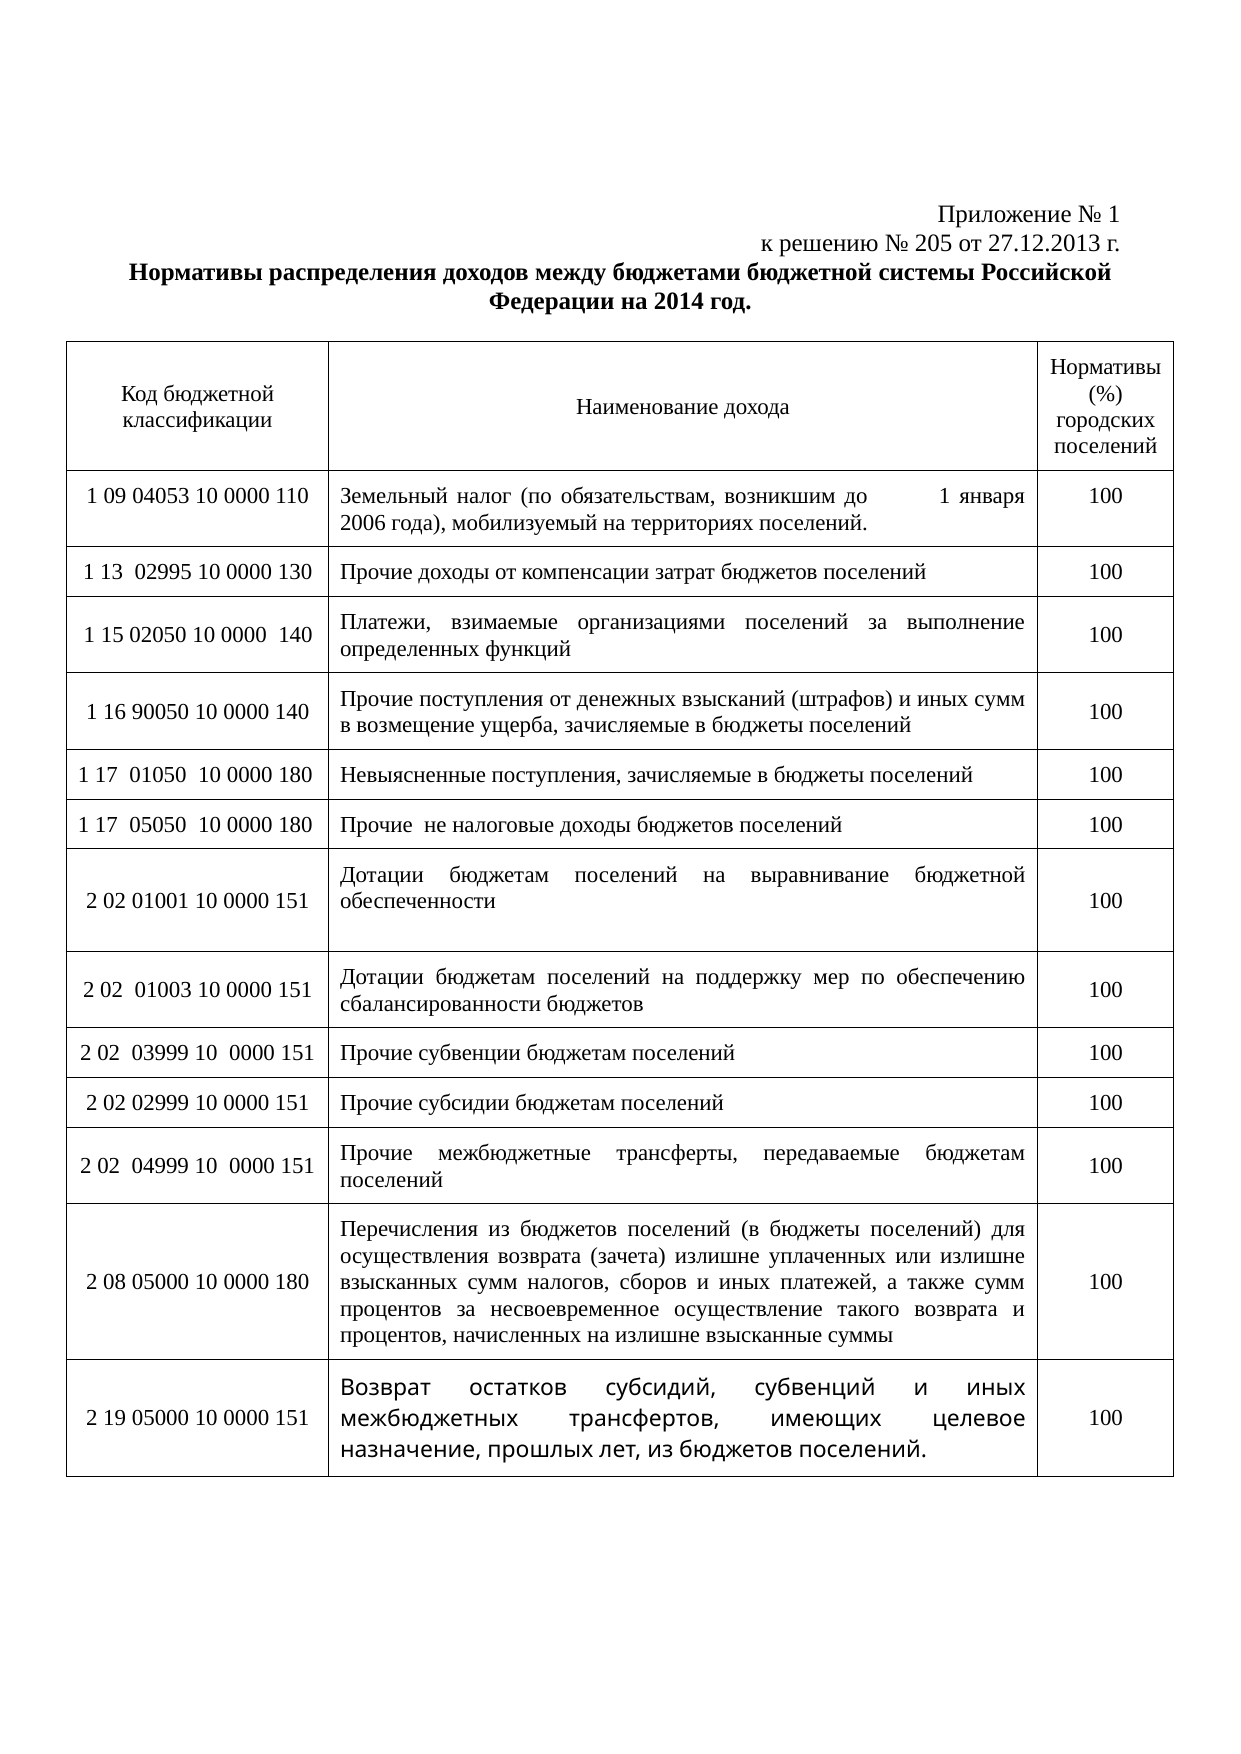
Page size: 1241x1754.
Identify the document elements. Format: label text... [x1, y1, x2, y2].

table_cell 2 02 04999 10 0000 151 [67, 1128, 328, 1203]
table_cell 100 [1038, 750, 1173, 798]
table_cell 1 13 02995 10 0000 130 [67, 547, 328, 596]
table_cell 2 02 03999 10 0000 151 [67, 1028, 328, 1077]
text Нормативы распределения доходов между бюджетами бюджетной системы Российской Федерации на 2014 год. [120, 257, 1120, 314]
table_cell Прочие не налоговые доходы бюджетов поселений [329, 800, 1037, 848]
text к решению № 205 от 27.12.2013 г. [120, 228, 1120, 257]
table_header Нормативы(%) городских поселений [1038, 342, 1173, 470]
table_cell 100 [1038, 673, 1173, 748]
table_cell 100 [1038, 471, 1173, 546]
table_cell 100 [1038, 1028, 1173, 1077]
table_cell 1 15 02050 10 0000 140 [67, 597, 328, 672]
table_header Наименование дохода [329, 342, 1037, 470]
table_cell Платежи, взимаемые организациями поселений за выполнение определенных функций [329, 597, 1037, 672]
table_cell 2 08 05000 10 0000 180 [67, 1204, 328, 1358]
table_cell 1 16 90050 10 0000 140 [67, 673, 328, 748]
table_cell 2 02 02999 10 0000 151 [67, 1078, 328, 1127]
table_cell 2 19 05000 10 0000 151 [67, 1360, 328, 1476]
table_cell Возврат остатков субсидий, субвенций и иных межбюджетных трансфертов, имеющих целевое назначение, прошлых лет, из бюджетов поселений. [329, 1360, 1037, 1476]
table_cell 100 [1038, 1360, 1173, 1476]
table_cell Невыясненные поступления, зачисляемые в бюджеты поселений [329, 750, 1037, 798]
table_cell 2 02 01003 10 0000 151 [67, 952, 328, 1027]
table_cell Прочие поступления от денежных взысканий (штрафов) и иных сумм в возмещение ущерба, зачисляемые в бюджеты поселений [329, 673, 1037, 748]
table_cell 100 [1038, 849, 1173, 951]
table_cell 2 02 01001 10 0000 151 [67, 849, 328, 951]
table_cell Прочие субвенции бюджетам поселений [329, 1028, 1037, 1077]
table_cell Прочие межбюджетные трансферты, передаваемые бюджетам поселений [329, 1128, 1037, 1203]
table_cell 100 [1038, 1078, 1173, 1127]
table_cell 100 [1038, 597, 1173, 672]
table_cell Прочие доходы от компенсации затрат бюджетов поселений [329, 547, 1037, 596]
table_cell Дотации бюджетам поселений на выравнивание бюджетной обеспеченности [329, 849, 1037, 951]
table_cell 1 17 01050 10 0000 180 [67, 750, 328, 798]
table_cell Перечисления из бюджетов поселений (в бюджеты поселений) для осуществления возврата (зачета) излишне уплаченных или излишне взысканных сумм налогов, сборов и иных платежей, а также сумм процентов за несвоевременное осуществление такого возврата и процентов, начисленных на излишне взысканные суммы [329, 1204, 1037, 1358]
table_cell 100 [1038, 800, 1173, 848]
table_cell Прочие субсидии бюджетам поселений [329, 1078, 1037, 1127]
table_cell 100 [1038, 547, 1173, 596]
table_cell 100 [1038, 1204, 1173, 1358]
table_cell 100 [1038, 952, 1173, 1027]
table_header Код бюджетной классификации [67, 342, 328, 470]
table_cell Дотации бюджетам поселений на поддержку мер по обеспечению сбалансированности бюджетов [329, 952, 1037, 1027]
text Приложение № 1 [120, 199, 1120, 228]
table_cell 1 09 04053 10 0000 110 [67, 471, 328, 546]
table_cell 1 17 05050 10 0000 180 [67, 800, 328, 848]
table_cell Земельный налог (по обязательствам, возникшим до 1 января 2006 года), мобилизуемый на территориях поселений. [329, 471, 1037, 546]
table_cell 100 [1038, 1128, 1173, 1203]
